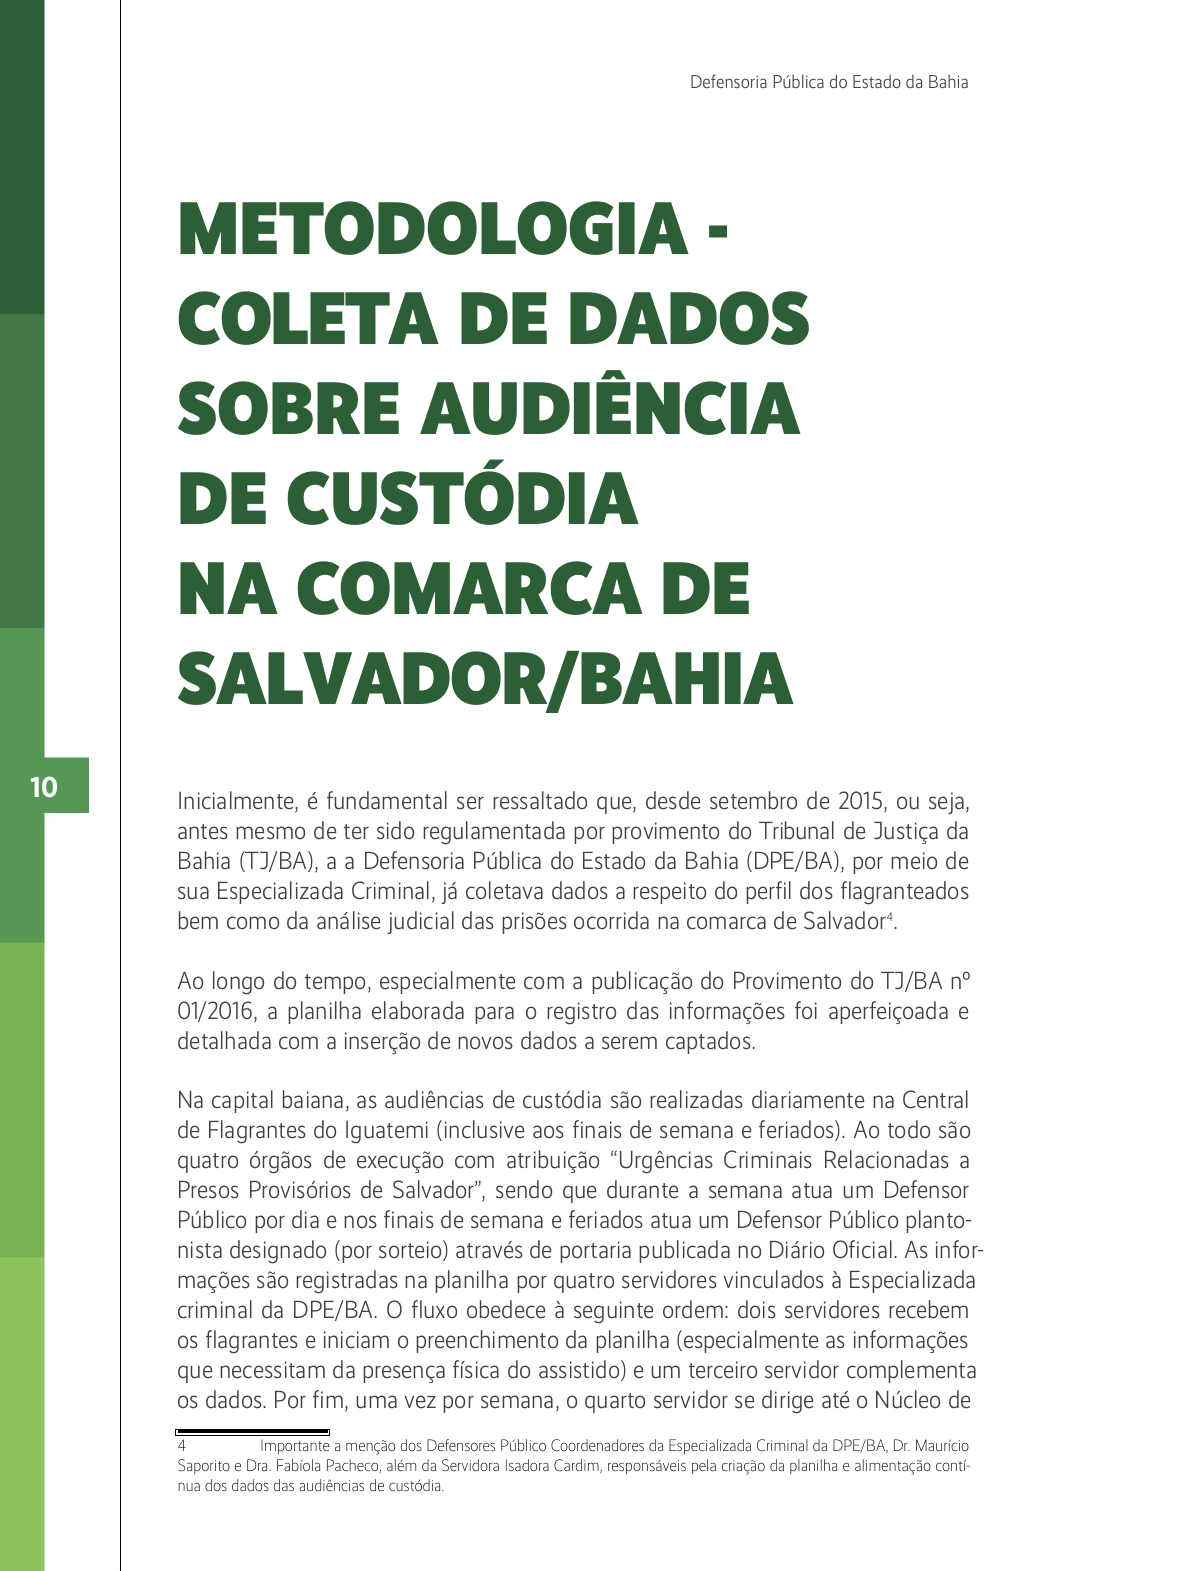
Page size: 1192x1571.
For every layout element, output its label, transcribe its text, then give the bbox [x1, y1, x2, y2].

text DE CUSTÓDIA [177, 453, 835, 543]
text mações são registradas na planilha por quatro servidores vinculados à Especializada [177, 1266, 994, 1294]
text criminal da DPE/BA. O ﬂuxo obedece à seguinte ordem: dois servidores recebem [177, 1296, 994, 1324]
text de Flagrantes do Iguatemi (inclusive aos ﬁnais de semana e feriados). Ao todo são [177, 1116, 994, 1144]
text Presos Provisórios de Salvador”, sendo que durante a semana atua um Defensor [177, 1176, 994, 1204]
text que necessitam da presença física do assistido) e um terceiro servidor complementa [177, 1356, 994, 1384]
text Saporito e Dra. Fabíola Pacheco, além da Servidora Isadora Cardim, responsáveis pela criação da planilha e alimentação contí- [177, 1456, 994, 1475]
text 0 [41, 770, 83, 804]
text nista designado (por sorteio) através de portaria publicada no Diário Oﬁcial. As infor- [177, 1236, 994, 1264]
text Defensoria Pública do Estado da Bahia [690, 72, 993, 93]
text Na capital baiana, as audiências de custódia são realizadas diariamente na Central [177, 1086, 994, 1114]
text detalhada com a inserção de novos dados a serem captados. [177, 1027, 781, 1055]
text quatro órgãos de execução com atribuição “Urgências Criminais Relacionadas a [177, 1146, 994, 1174]
text METODOLOGIA - [177, 182, 751, 272]
text SOBRE AUDIÊNCIA [177, 363, 835, 453]
text bem como da análise judicial das prisões ocorrida na comarca de Salvador4. [177, 907, 994, 935]
text Importante a menção dos Defensores Público Coordenadores da Especializada Criminal da DPE/BA, Dr. Maurício [260, 1436, 993, 1455]
text sua Especializada Criminal, já coletava dados a respeito do perﬁl dos ﬂagranteados [177, 877, 994, 905]
text 01/2016, a planilha elaborada para o registro das informações foi aperfeiçoada e [177, 997, 994, 1025]
text Inicialmente, é fundamental ser ressaltado que, desde setembro de 2015, ou seja, [177, 787, 994, 815]
text antes mesmo de ter sido regulamentada por provimento do Tribunal de Justiça da [177, 817, 994, 845]
picture [0, 0, 120, 1571]
text SALVADOR/BAHIA [177, 633, 835, 723]
text Bahia (TJ/BA), a a Defensoria Pública do Estado da Bahia (DPE/BA), por meio de [177, 847, 994, 875]
picture [176, 1430, 329, 1435]
text NA COMARCA DE [177, 543, 835, 633]
text Ao longo do tempo, especialmente com a publicação do Provimento do TJ/BA nº [177, 967, 993, 995]
text Público por dia e nos ﬁnais de semana e feriados atua um Defensor Público planto- [177, 1206, 994, 1234]
text 4 [177, 1436, 211, 1455]
text COLETA DE DADOS [177, 272, 835, 363]
text os dados. Por ﬁm, uma vez por semana, o quarto servidor se dirige até o Núcleo de [177, 1386, 994, 1414]
text os ﬂagrantes e iniciam o preenchimento da planilha (especialmente as informações [177, 1326, 994, 1354]
text nua dos dados das audiências de custódia. [177, 1476, 994, 1495]
